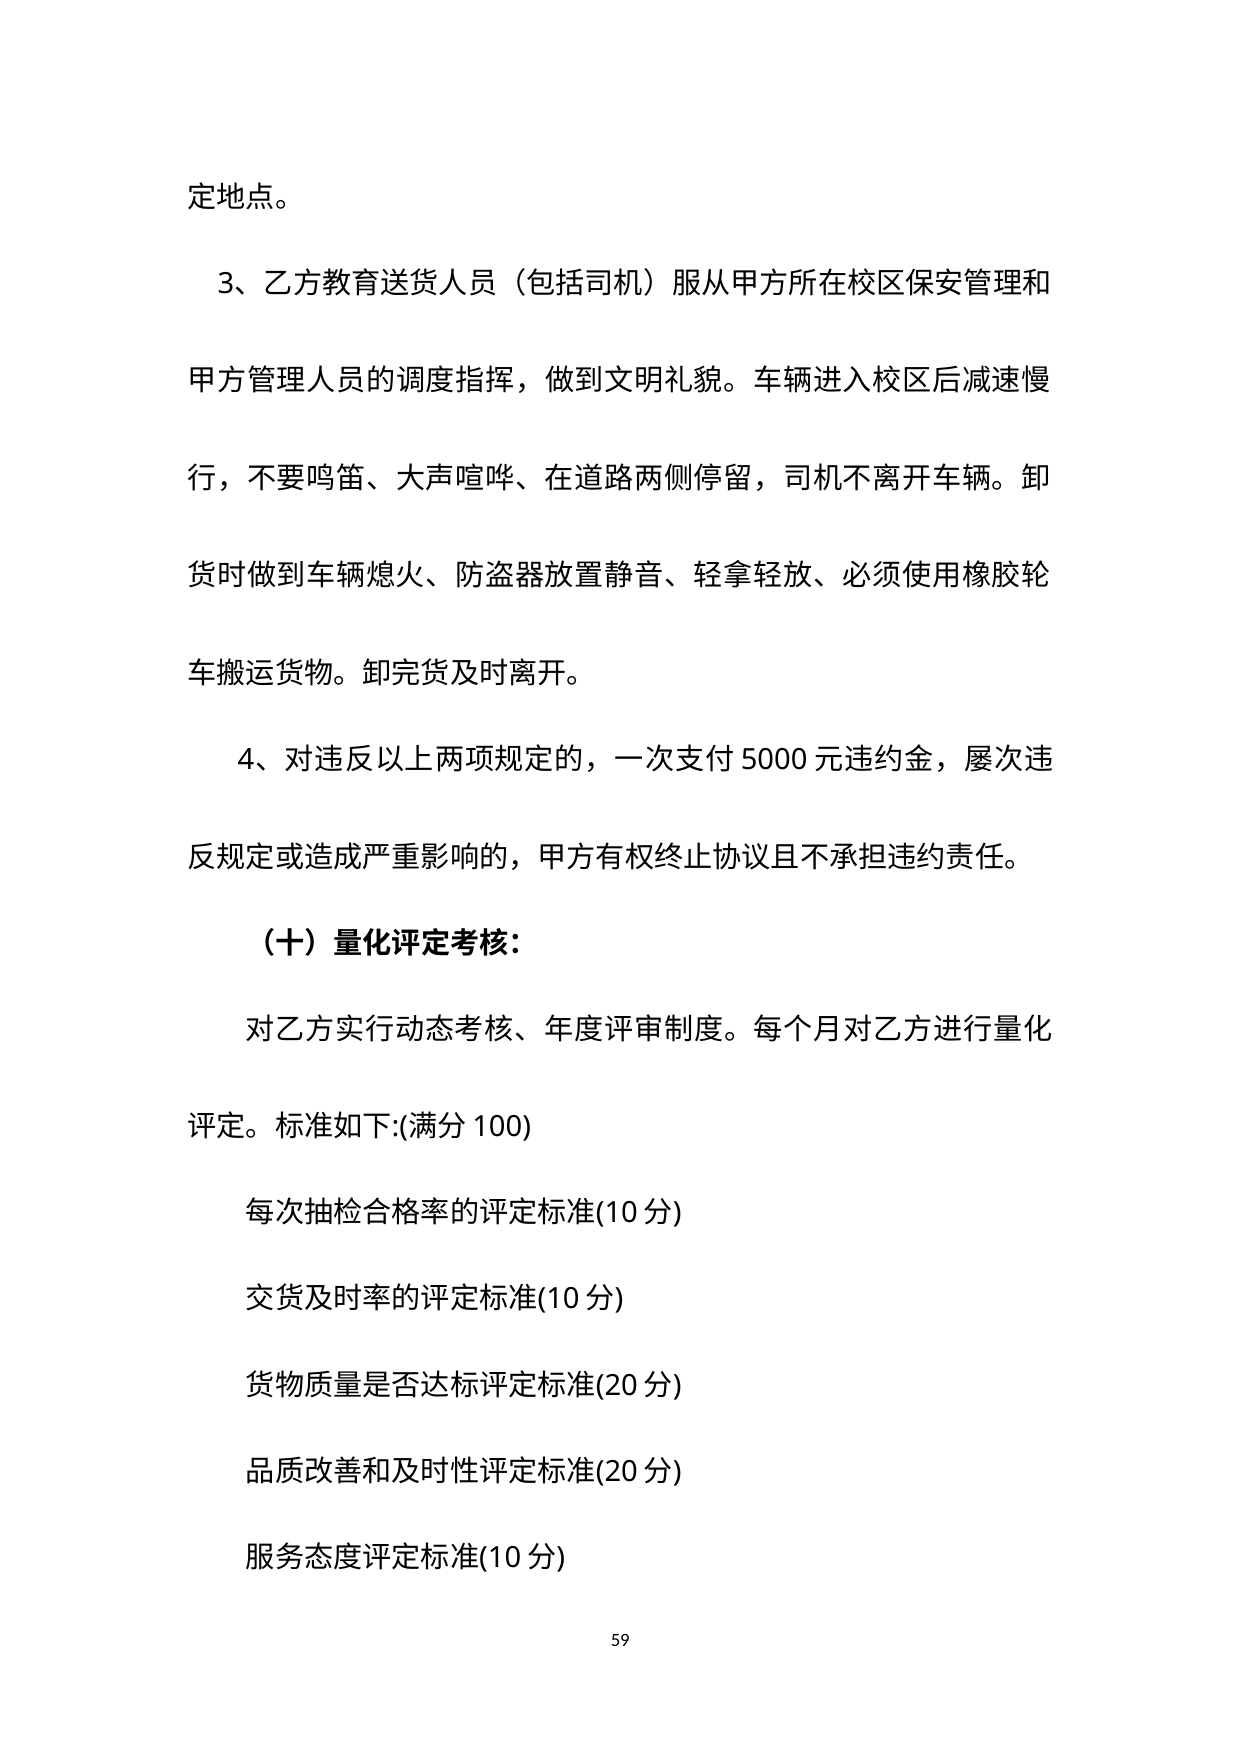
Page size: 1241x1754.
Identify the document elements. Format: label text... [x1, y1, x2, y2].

text 4、对违反以上两项规定的，一次支付5000元违约金，屡次违反规定或造成严重影响的，甲方有权终止协议且不承担违约责任。 [187, 724, 1053, 887]
text 3、乙方教育送货人员（包括司机）服从甲方所在校区保安管理和甲方管理人员的调度指挥，做到文明礼貌。车辆进入校区后减速慢行，不要鸣笛、大声喧哗、在道路两侧停留，司机不离开车辆。卸货时做到车辆熄火、防盗器放置静音、轻拿轻放、必须使用橡胶轮车搬运货物。卸完货及时离开。 [187, 248, 1053, 703]
text （十）量化评定考核： [187, 908, 1053, 973]
text 交货及时率的评定标准(10分) [187, 1264, 1053, 1329]
text 对乙方实行动态考核、年度评审制度。每个月对乙方进行量化评定。标准如下:(满分100) [187, 994, 1053, 1157]
text 每次抽检合格率的评定标准(10分) [187, 1178, 1053, 1243]
text 服务态度评定标准(10分) [187, 1522, 1053, 1587]
text 货物质量是否达标评定标准(20分) [187, 1350, 1053, 1415]
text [187, 162, 1053, 227]
text 品质改善和及时性评定标准(20分) [187, 1436, 1053, 1501]
